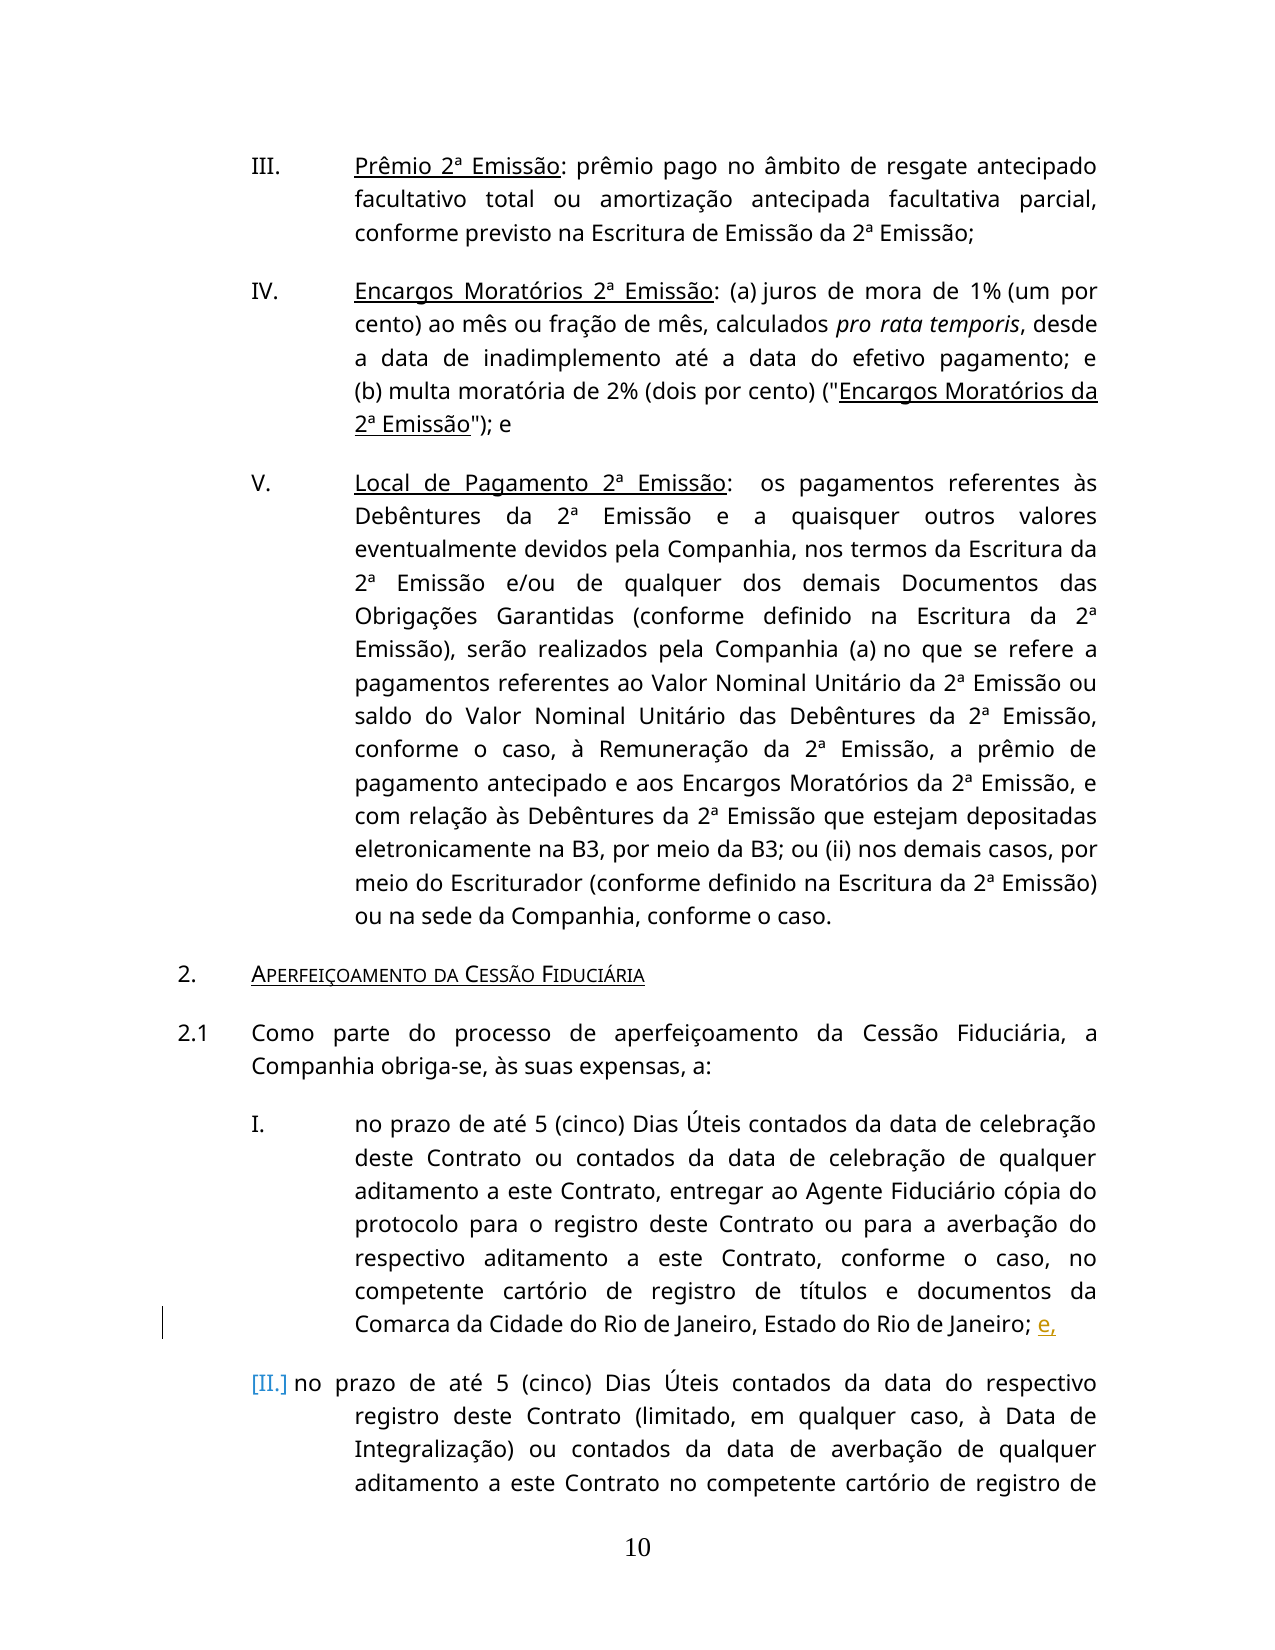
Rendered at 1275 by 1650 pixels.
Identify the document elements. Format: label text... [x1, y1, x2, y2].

list Como parte do processo de aperfeiçoamento da Cessão Fiduciária, a Companhia obriga-se, às suas expensas, a: [177, 1014, 1098, 1081]
list no prazo de até 5 (cinco) Dias Úteis contados da data de celebração deste Contrato ou contados da data de celebração de qualquer aditamento a este Contrato, entregar ao Agente Fiduciário cópia do protocolo para o registro deste Contrato ou para a averbação do respectivo aditamento a este Contrato, conforme o caso, no competente cartório de registro de títulos e documentos da Comarca da Cidade do Rio de Janeiro, Estado do Rio de Janeiro; [251, 1106, 1098, 1339]
list Encargos Moratórios 2ª Emissão: (a) juros de mora de 1% (um por cento) ao mês ou fração de mês, calculados pro rata temporis, desde a data de inadimplemento até a data do efetivo pagamento; e (b) multa moratória de 2% (dois por cento) ("Encargos Moratórios da 2ª Emissão"); e [251, 273, 1098, 439]
list Local de Pagamento 2ª Emissão: os pagamentos referentes às Debêntures da 2ª Emissão e a quaisquer outros valores eventualmente devidos pela Companhia, nos termos da Escritura da 2ª Emissão e/ou de qualquer dos demais Documentos das Obrigações Garantidas (conforme definido na Escritura da 2ª Emissão), serão realizados pela Companhia (a) no que se refere a pagamentos referentes ao Valor Nominal Unitário da 2ª Emissão ou saldo do Valor Nominal Unitário das Debêntures da 2ª Emissão, conforme o caso, à Remuneração da 2ª Emissão, a prêmio de pagamento antecipado e aos Encargos Moratórios da 2ª Emissão, e com relação às Debêntures da 2ª Emissão que estejam depositadas eletronicamente na B3, por meio da B3; ou (ii) nos demais casos, por meio do Escriturador (conforme definido na Escritura da 2ª Emissão) ou na sede da Companhia, conforme o caso. [251, 464, 1098, 931]
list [251, 1364, 1098, 1498]
list Aperfeiçoamento da Cessão Fiduciária [177, 956, 1098, 989]
list Prêmio 2ª Emissão: prêmio pago no âmbito de resgate antecipado facultativo total ou amortização antecipada facultativa parcial, conforme previsto na Escritura de Emissão da 2ª Emissão; [251, 148, 1098, 248]
